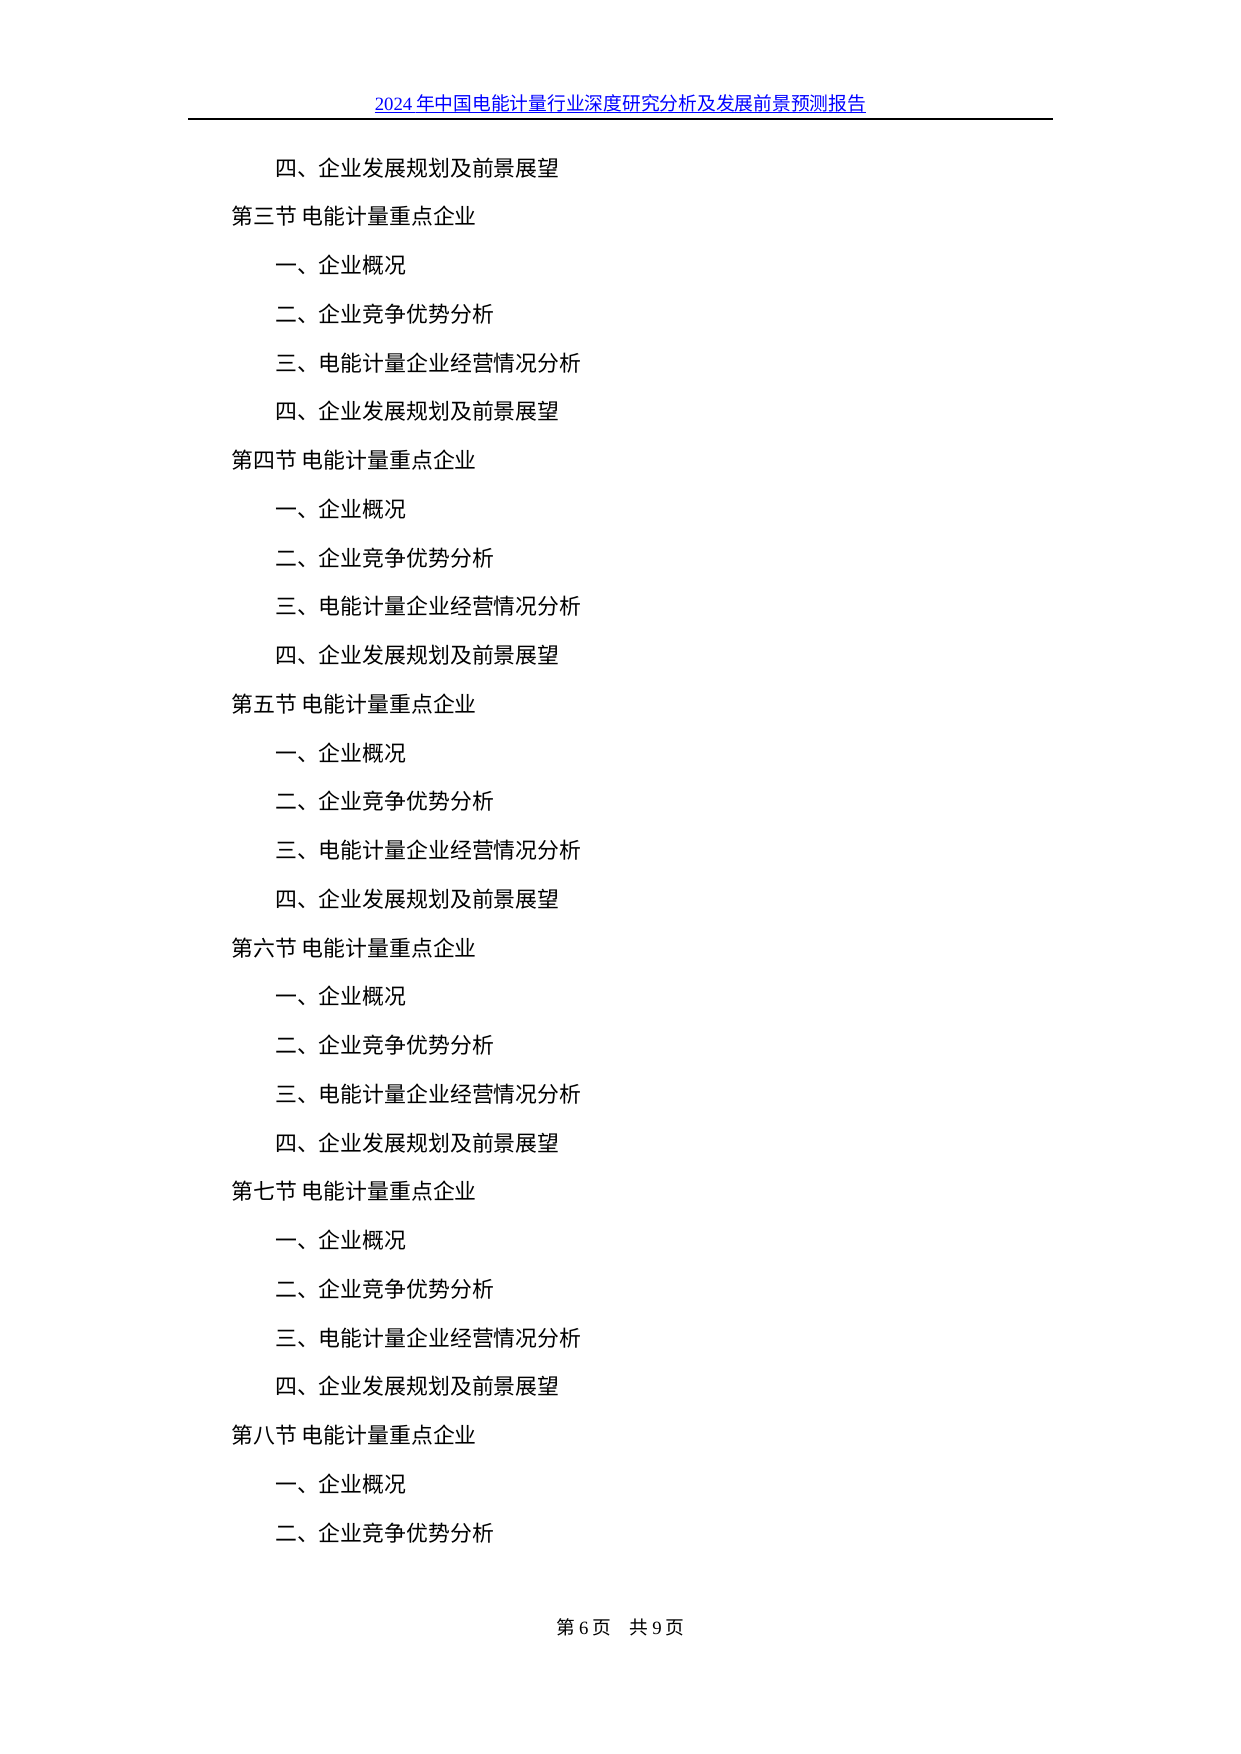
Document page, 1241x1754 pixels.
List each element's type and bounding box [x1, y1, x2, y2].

text [187, 150, 1053, 1548]
